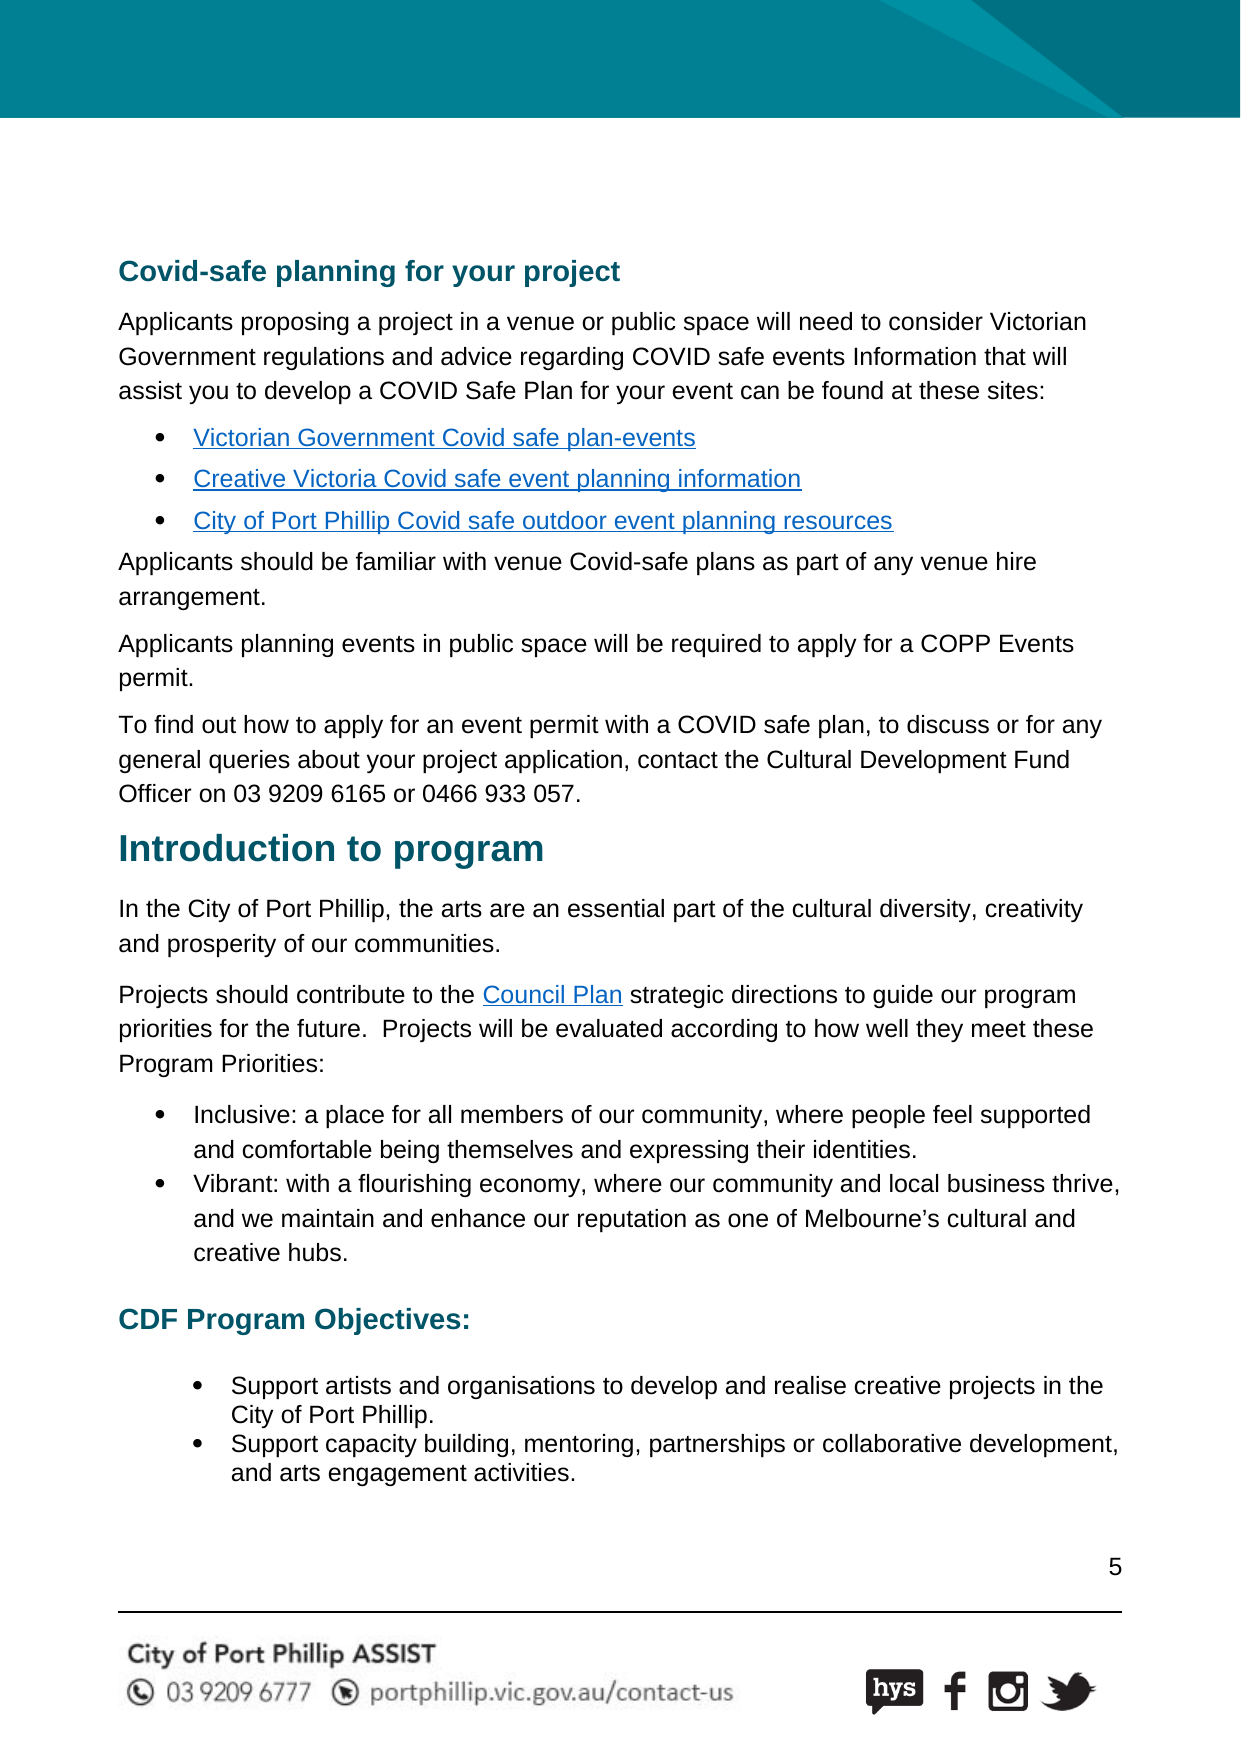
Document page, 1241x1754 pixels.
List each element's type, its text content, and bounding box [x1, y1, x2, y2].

subtitle CDF Program Objectives: [118, 1302, 1122, 1335]
list Inclusive: a place for all members of our community, where people feel supported and comfortable being themselves and expressing their identities. [156, 1100, 1122, 1163]
picture [118, 1635, 1101, 1718]
text Projects should contribute to the Council Plan strategic directions to guide our program priorities for the future. Projects will be evaluated according to how well they meet these Program Priorities: [118, 980, 1122, 1078]
list Support capacity building, mentoring, partnerships or collaborative development, and arts engagement activities. [193, 1429, 1122, 1486]
text Applicants planning events in public space will be required to apply for a COPP Events permit. [118, 629, 1122, 692]
picture [0, 0, 1241, 119]
list Vibrant: with a flourishing economy, where our community and local business thrive, and we maintain and enhance our reputation as one of Melbourne’s cultural and creative hubs. [156, 1169, 1122, 1267]
text Applicants proposing a project in a venue or public space will need to consider Victorian Government regulations and advice regarding COVID safe events Information that will assist you to develop a COVID Safe Plan for your event can be found at these sites: [118, 307, 1122, 405]
list Victorian Government Covid safe plan-events [156, 423, 1122, 452]
subtitle Covid-safe planning for your project [118, 254, 1122, 288]
subtitle Introduction to program [118, 826, 1122, 869]
list City of Port Phillip Covid safe outdoor event planning resources [156, 506, 1122, 535]
text Applicants should be familiar with venue Covid-safe plans as part of any venue hire arrangement. [118, 547, 1122, 610]
list Creative Victoria Covid safe event planning information [156, 464, 1122, 493]
list Support artists and organisations to develop and realise creative projects in the City of Port Phillip. [193, 1371, 1122, 1429]
text To find out how to apply for an event permit with a COVID safe plan, to discuss or for any general queries about your project application, contact the Cultural Development Fund Officer on 03 9209 6165 or 0466 933 057. [118, 710, 1122, 808]
text In the City of Port Phillip, the arts are an essential part of the cultural diversity, creativity and prosperity of our communities. [118, 894, 1122, 958]
